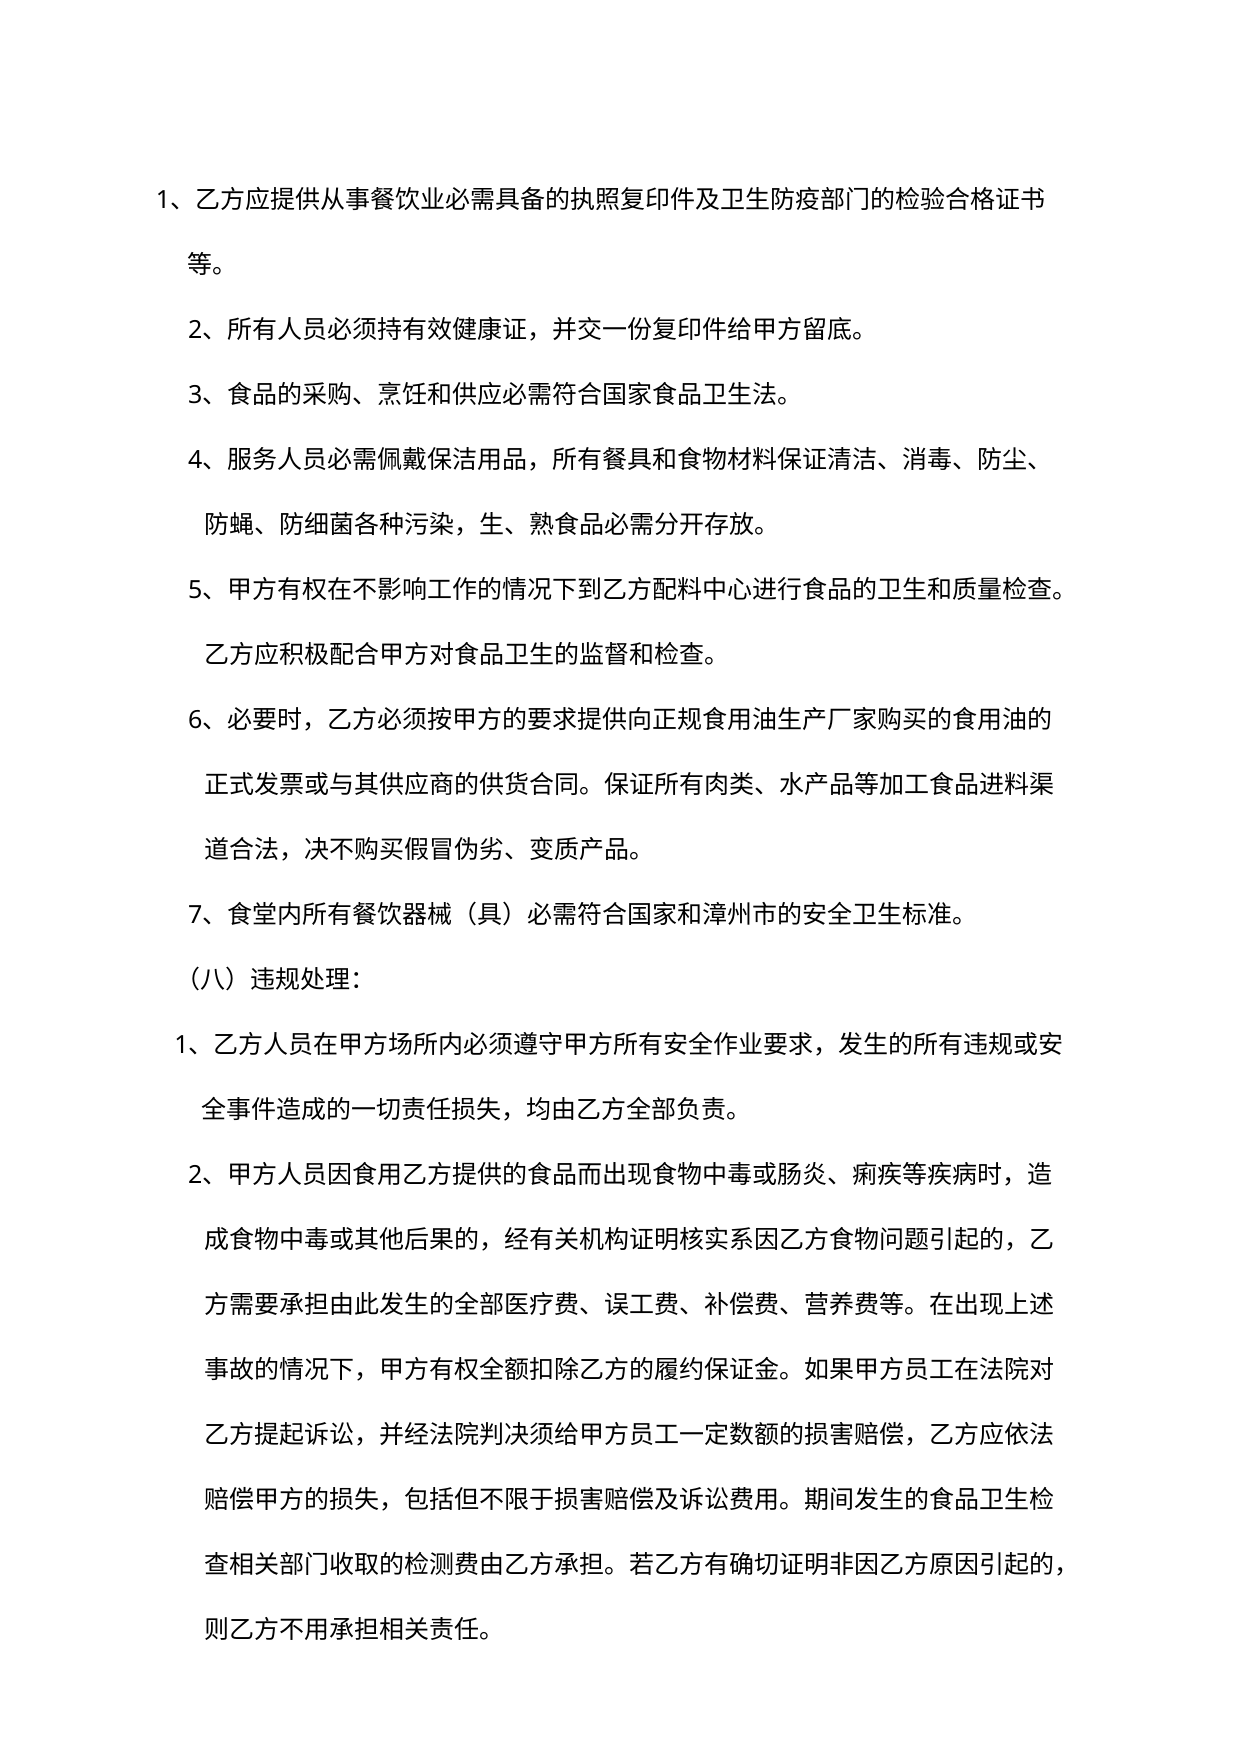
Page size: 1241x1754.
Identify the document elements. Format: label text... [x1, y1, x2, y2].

text 2、甲方人员因食用乙方提供的食品而出现食物中毒或肠炎、痢疾等疾病时，造成食物中毒或其他后果的，经有关机构证明核实系因乙方食物问题引起的，乙方需要承担由此发生的全部医疗费、误工费、补偿费、营养费等。在出现上述事故的情况下，甲方有权全额扣除乙方的履约保证金。如果甲方员工在法院对乙方提起诉讼，并经法院判决须给甲方员工一定数额的损害赔偿，乙方应依法赔偿甲方的损失，包括但不限于损害赔偿及诉讼费用。期间发生的食品卫生检查相关部门收取的检测费由乙方承担。若乙方有确切证明非因乙方原因引起的，则乙方不用承担相关责任。 [175, 1140, 1065, 1660]
text 6、必要时，乙方必须按甲方的要求提供向正规食用油生产厂家购买的食用油的正式发票或与其供应商的供货合同。保证所有肉类、水产品等加工食品进料渠道合法，决不购买假冒伪劣、变质产品。 [175, 685, 1065, 880]
text 3、食品的采购、烹饪和供应必需符合国家食品卫生法。 [175, 360, 1065, 425]
text 1、乙方人员在甲方场所内必须遵守甲方所有安全作业要求，发生的所有违规或安全事件造成的一切责任损失，均由乙方全部负责。 [148, 1010, 1065, 1140]
text 2、所有人员必须持有效健康证，并交一份复印件给甲方留底。 [175, 295, 1065, 360]
text 1、乙方应提供从事餐饮业必需具备的执照复印件及卫生防疫部门的检验合格证书等。 [117, 165, 1065, 295]
text 7、食堂内所有餐饮器械（具）必需符合国家和漳州市的安全卫生标准。 [175, 880, 1065, 945]
text （八）违规处理： [175, 945, 1065, 1010]
text 4、服务人员必需佩戴保洁用品，所有餐具和食物材料保证清洁、消毒、防尘、防蝇、防细菌各种污染，生、熟食品必需分开存放。 [175, 425, 1065, 555]
text 5、甲方有权在不影响工作的情况下到乙方配料中心进行食品的卫生和质量检查。乙方应积极配合甲方对食品卫生的监督和检查。 [175, 555, 1065, 685]
